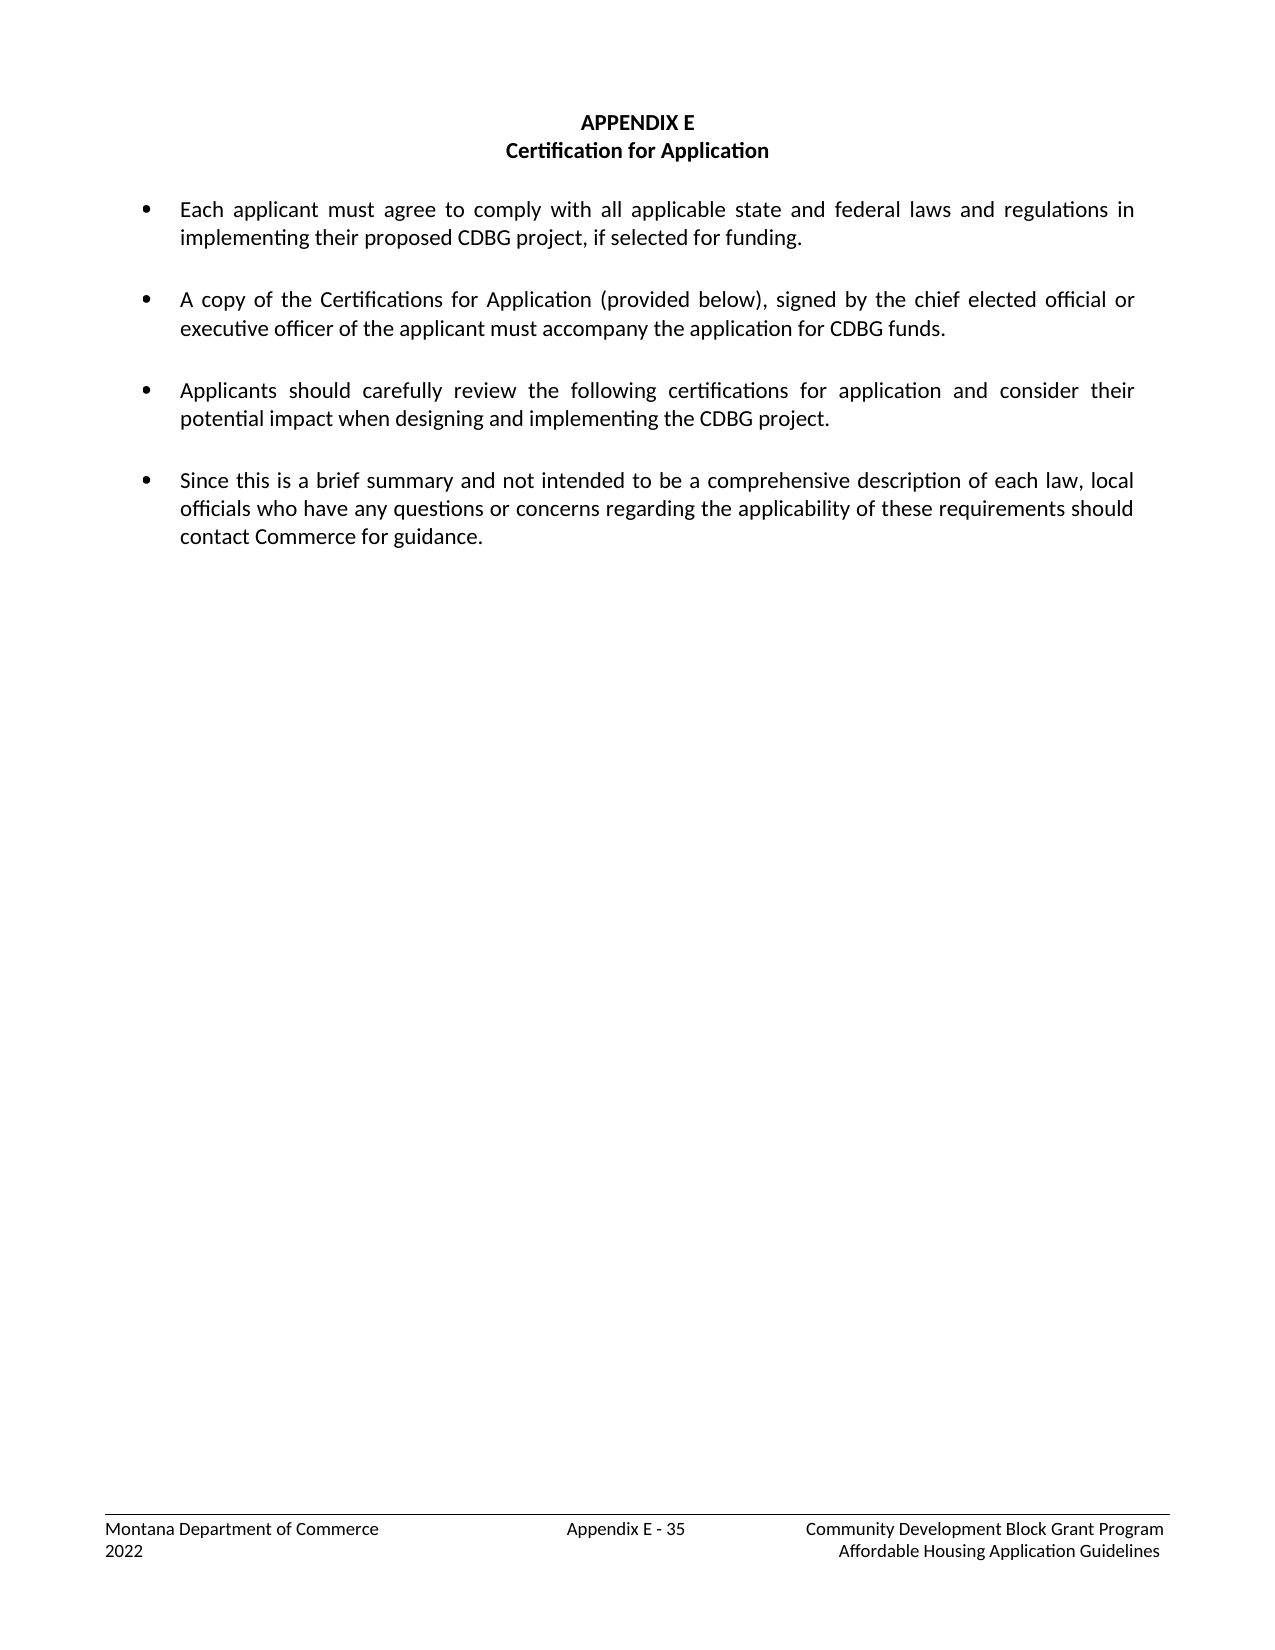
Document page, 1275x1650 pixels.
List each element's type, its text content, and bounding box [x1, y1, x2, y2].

list Each applicant must agree to comply with all applicable state and federal laws and regulations in implementing their proposed CDBG project, if selected for funding. [143, 195, 1136, 251]
list A copy of the Certifications for Application (provided below), signed by the chief elected official or executive officer of the applicant must accompany the application for CDBG funds. [143, 286, 1136, 342]
text APPENDIX E [105, 108, 1170, 136]
list Since this is a brief summary and not intended to be a comprehensive description of each law, local officials who have any questions or concerns regarding the applicability of these requirements should contact Commerce for guidance. [143, 466, 1136, 550]
list Applicants should carefully review the following certifications for application and consider their potential impact when designing and implementing the CDBG project. [143, 376, 1136, 432]
text Certification for Application [105, 136, 1170, 164]
